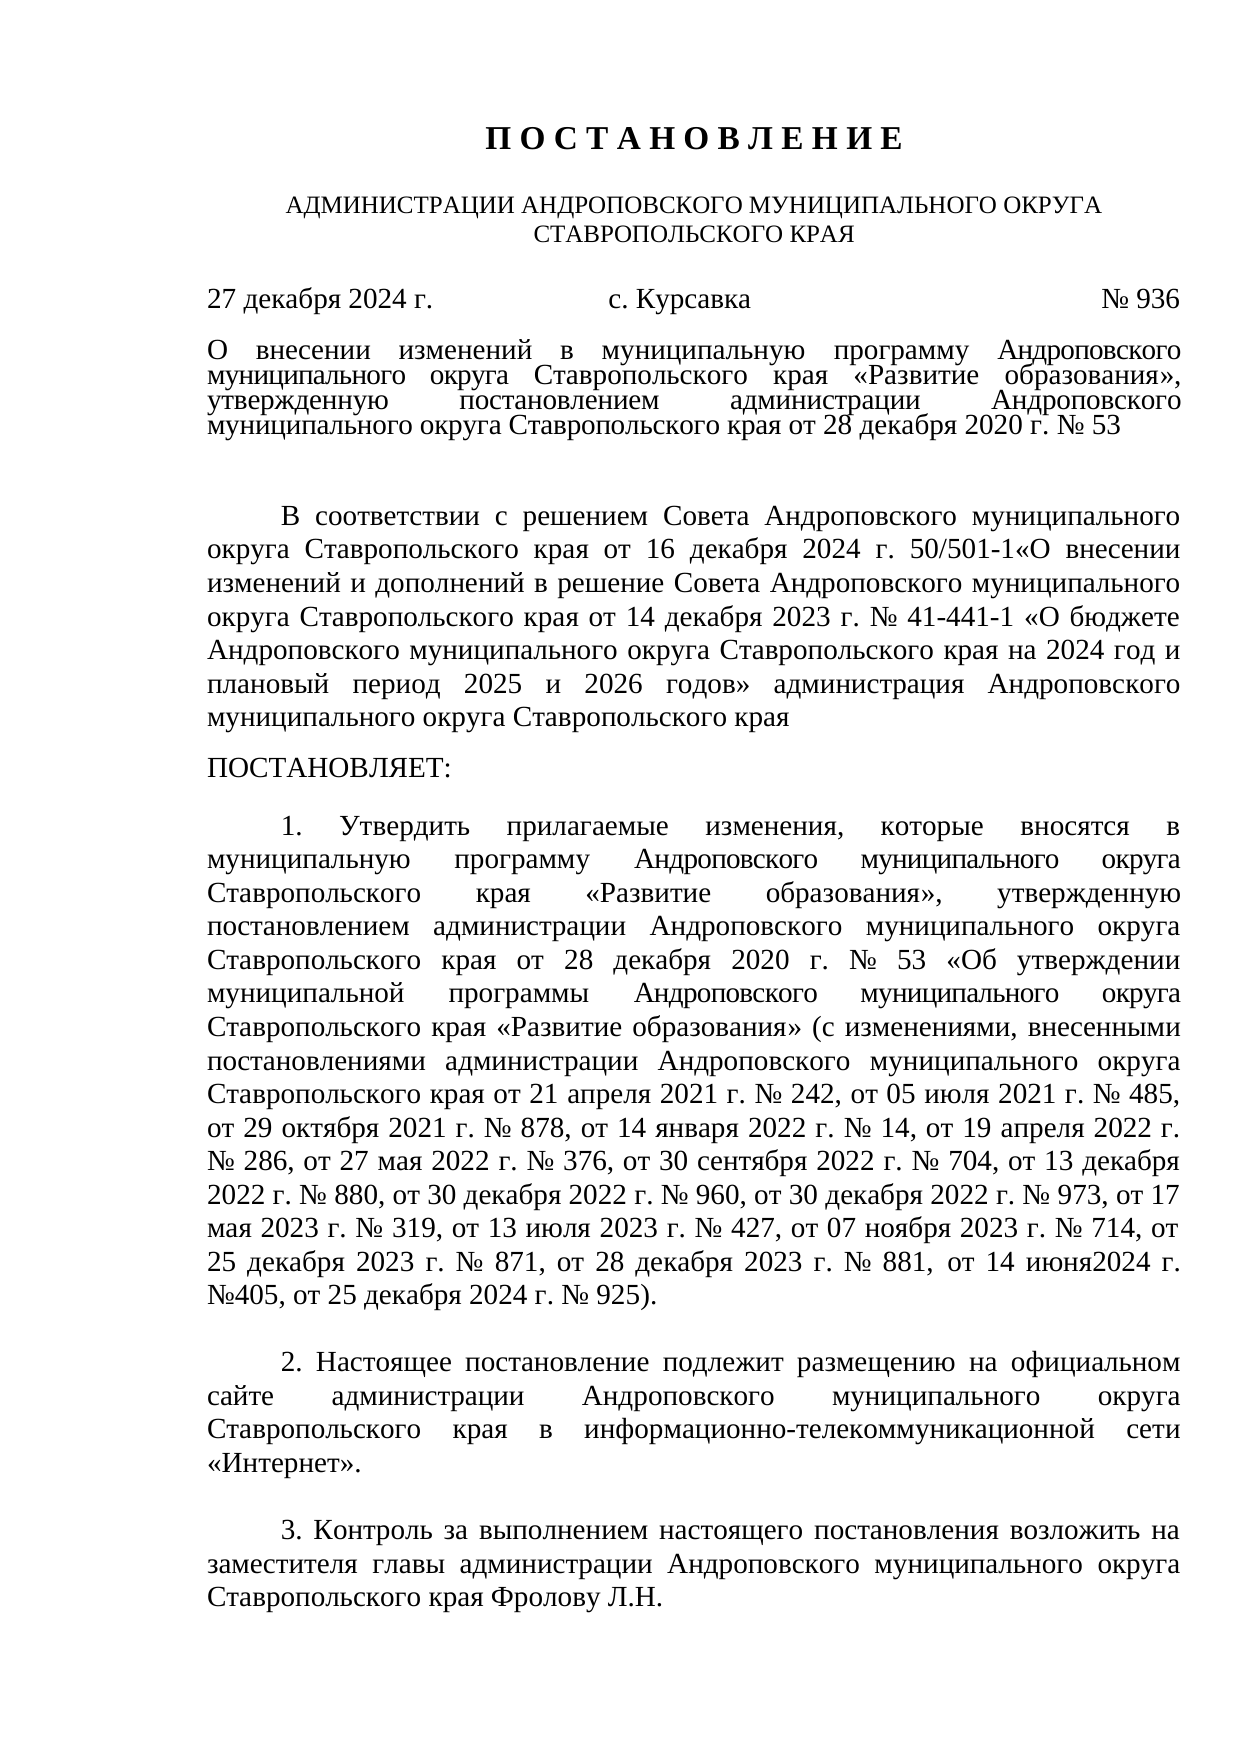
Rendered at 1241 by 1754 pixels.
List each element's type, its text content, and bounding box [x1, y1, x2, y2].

text 1. Утвердить прилагаемые изменения, которые вносятся в муниципальную программу Андроповского муниципального округа Ставропольского края «Развитие образования», утвержденную постановлением администрации Андроповского муниципального округа Ставропольского края от 28 декабря 2020 г. № 53 «Об утверждении муниципальной программы Андроповского муниципального округа Ставропольского края «Развитие образования» (с изменениями, внесенными постановлениями администрации Андроповского муниципального округа Ставропольского края от 21 апреля 2021 г. № 242, от 05 июля 2021 г. № 485, от 29 октября 2021 г. № 878, от 14 января 2022 г. № 14, от 19 апреля 2022 г. № 286, от 27 мая 2022 г. № 376, от 30 сентября 2022 г. № 704, от 13 декабря 2022 г. № 880, от 30 декабря 2022 г. № 960, от 30 декабря 2022 г. № 973, от 17 мая 2023 г. № 319, от 13 июля 2023 г. № 427, от 07 ноября 2023 г. № 714, от 25 декабря 2023 г. № 871, от 28 декабря 2023 г. № 881, от 14 июня2024 г. №405, от 25 декабря 2024 г. № 925). [207, 808, 1181, 1311]
text СТАВРОПОЛЬСКОГО КРАЯ [207, 219, 1181, 247]
text П О С Т А Н О В Л Е Н И Е [207, 118, 1181, 156]
text АДМИНИСТРАЦИИ АНДРОПОВСКОГО МУНИЦИПАЛЬНОГО ОКРУГА [207, 190, 1181, 219]
text В соответствии с решением Совета Андроповского муниципального округа Ставропольского края от 16 декабря 2024 г. 50/501-1«О внесении изменений и дополнений в решение Совета Андроповского муниципального округа Ставропольского края от 14 декабря 2023 г. № 41-441-1 «О бюджете Андроповского муниципального округа Ставропольского края на 2024 год и плановый период 2025 и 2026 годов» администрация Андроповского муниципального округа Ставропольского края [207, 498, 1181, 733]
text 27 декабря 2024 г. с. Курсавка № 936 [207, 281, 1181, 314]
text 3. Контроль за выполнением настоящего постановления возложить на заместителя главы администрации Андроповского муниципального округа Ставропольского края Фролову Л.Н. [207, 1512, 1181, 1613]
subtitle ПОСТАНОВЛЯЕТ: [207, 758, 1181, 783]
text О внесении изменений в муниципальную программу Андроповского муниципального округа Ставропольского края «Развитие образования», утвержденную постановлением администрации Андроповского муниципального округа Ставропольского края от 28 декабря 2020 г. № 53 [207, 339, 1181, 439]
text 2. Настоящее постановление подлежит размещению на официальном сайте администрации Андроповского муниципального округа Ставропольского края в информационно-телекоммуникационной сети «Интернет». [207, 1344, 1181, 1479]
